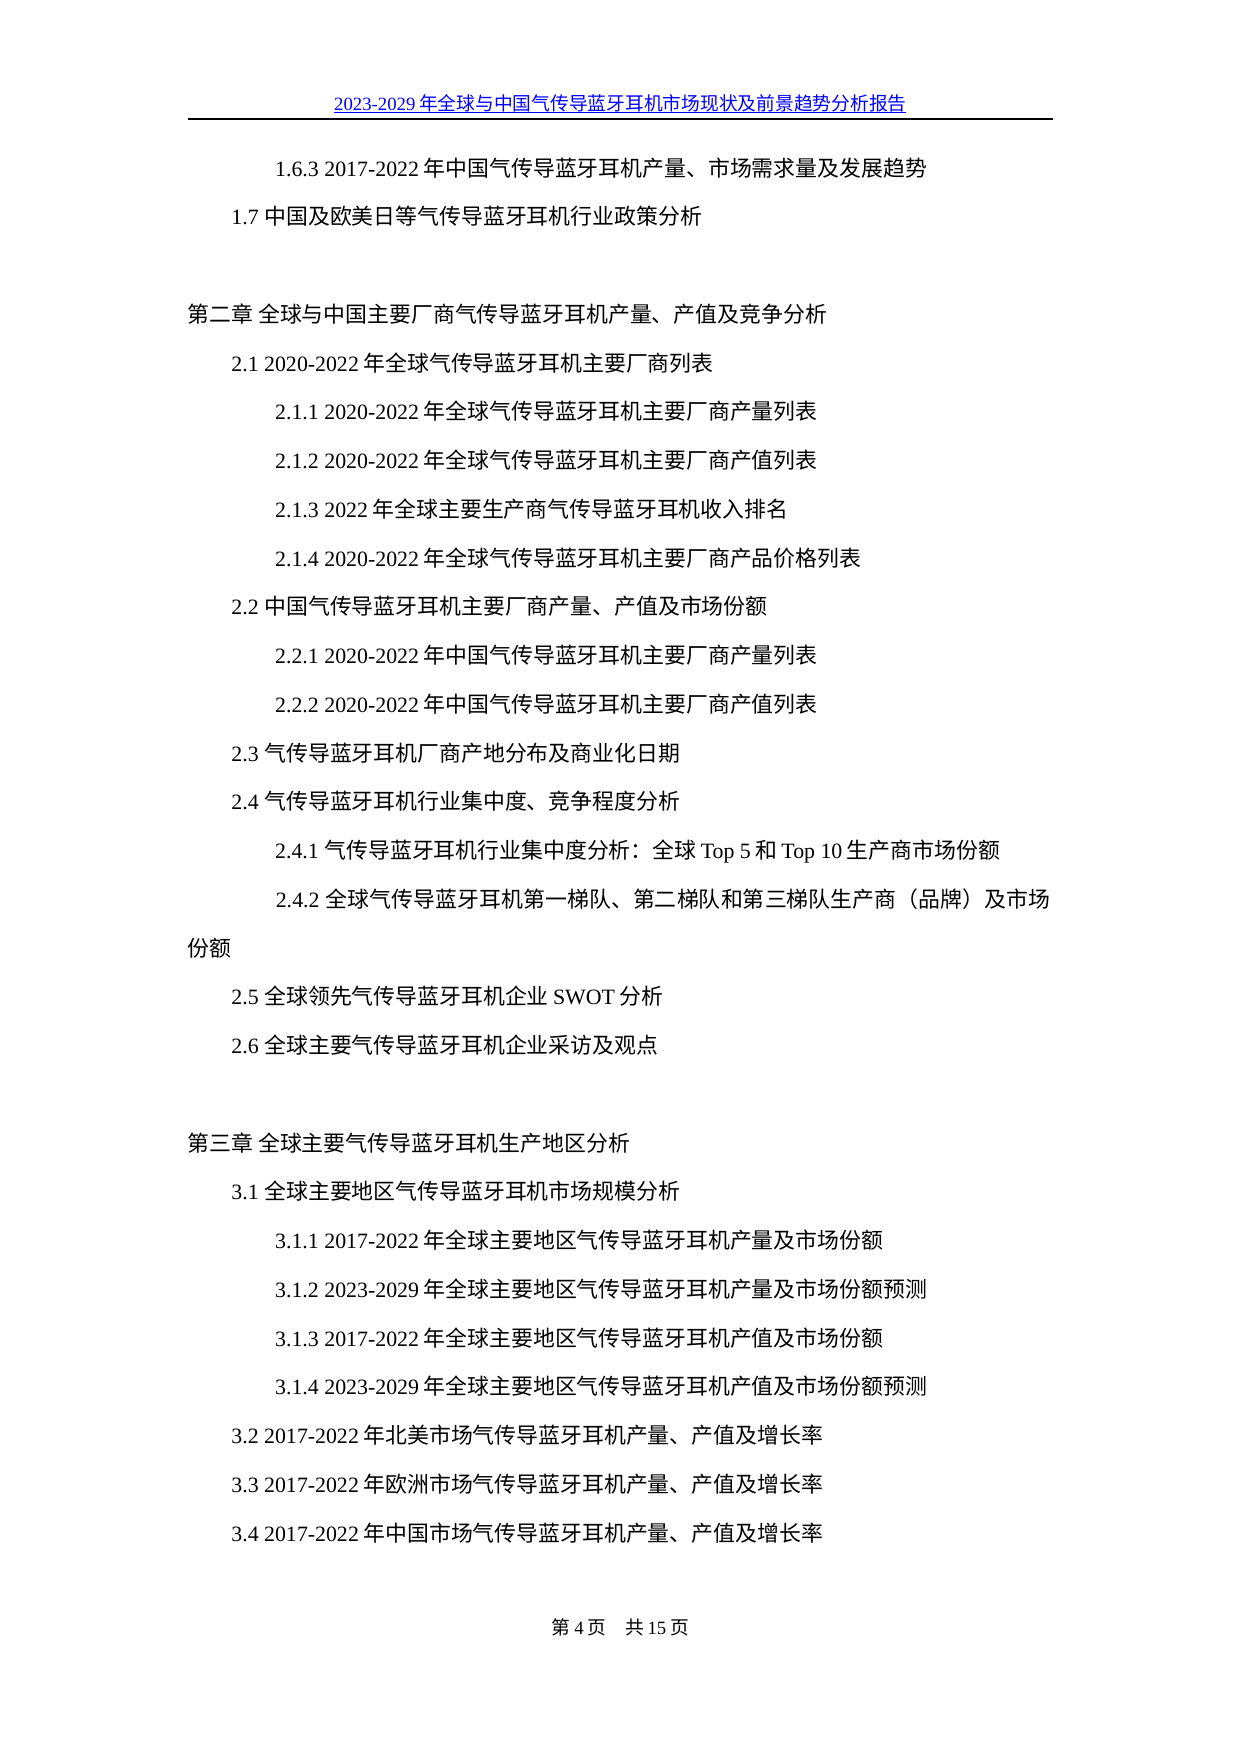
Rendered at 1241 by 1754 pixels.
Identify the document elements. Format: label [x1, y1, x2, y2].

text [187, 150, 1053, 1548]
